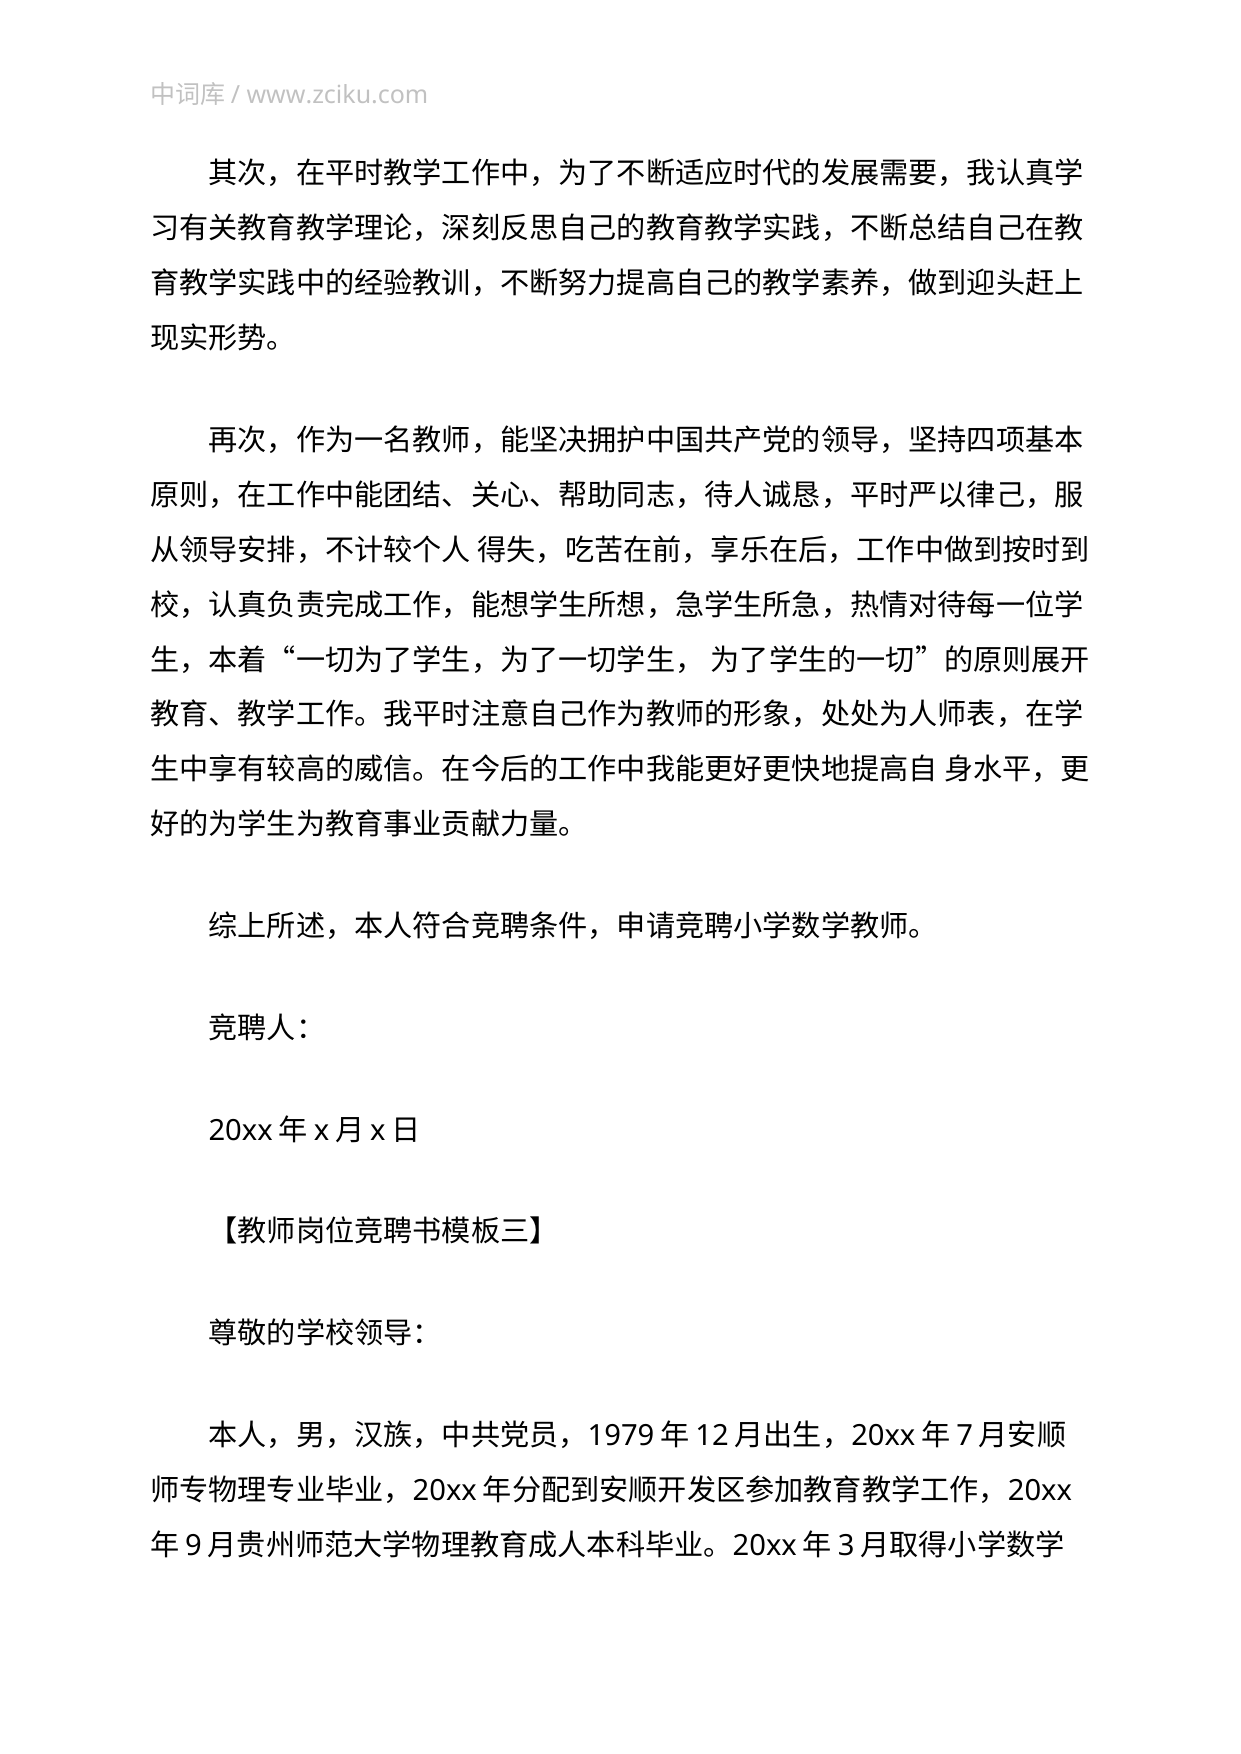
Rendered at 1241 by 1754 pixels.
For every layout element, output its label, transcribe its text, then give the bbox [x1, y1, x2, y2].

text 综上所述，本人符合竞聘条件，申请竞聘小学数学教师。 [150, 902, 1090, 945]
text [150, 1412, 1090, 1564]
text 【教师岗位竞聘书模板三】 [150, 1208, 1090, 1250]
text 20xx年x月x日 [150, 1106, 1090, 1148]
text 竞聘人： [150, 1004, 1090, 1047]
text 其次，在平时教学工作中，为了不断适应时代的发展需要，我认真学习有关教育教学理论，深刻反思自己的教育教学实践，不断总结自己在教育教学实践中的经验教训，不断努力提高自己的教学素养，做到迎头赶上现实形势。 [150, 150, 1090, 357]
text 尊敬的学校领导： [150, 1310, 1090, 1352]
text 再次，作为一名教师，能坚决拥护中国共产党的领导，坚持四项基本原则，在工作中能团结、关心、帮助同志，待人诚恳，平时严以律己，服从领导安排，不计较个人 得失，吃苦在前，享乐在后，工作中做到按时到校，认真负责完成工作，能想学生所想，急学生所急，热情对待每一位学生，本着“一切为了学生，为了一切学生， 为了学生的一切”的原则展开教育、教学工作。我平时注意自己作为教师的形象，处处为人师表，在学生中享有较高的威信。在今后的工作中我能更好更快地提高自 身水平，更好的为学生为教育事业贡献力量。 [150, 416, 1090, 843]
